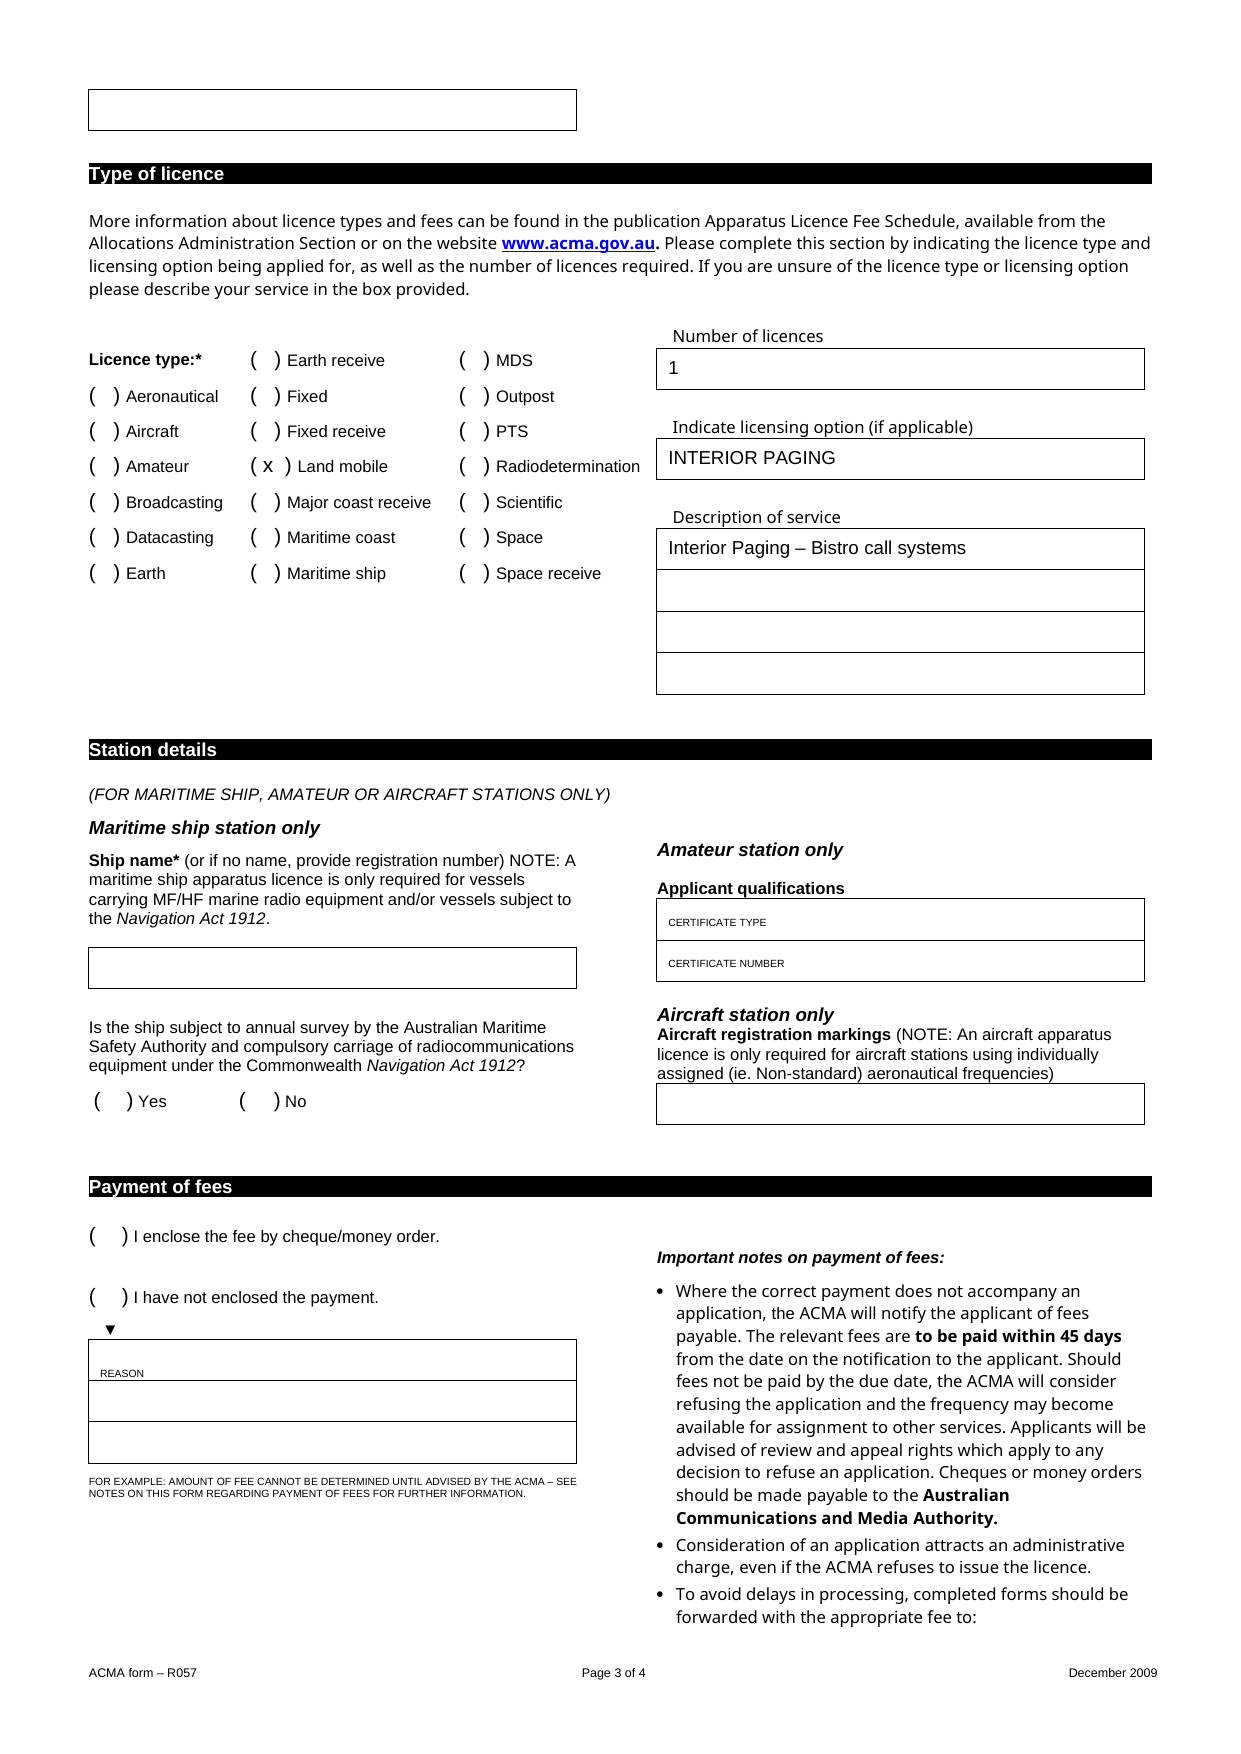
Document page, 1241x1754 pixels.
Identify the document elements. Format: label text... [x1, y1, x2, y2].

table_cell CERTIFICATE NUMBER [657, 941, 1144, 981]
text ( ) I enclose the fee by cheque/money order. [89, 1222, 583, 1246]
text Indicate licensing option (if applicable) [657, 415, 1152, 438]
text Station details [89, 739, 1152, 760]
text Ship name* (or if no name, provide registration number) NOTE: A maritime ship apparatus licence is only required for vessels carrying MF/HF marine radio equipment and/or vessels subject to the Navigation Act 1912. [89, 851, 583, 928]
table_cell ( ) Space receive [448, 554, 654, 589]
table_cell ( ) Maritime coast [239, 518, 447, 554]
table_cell ( ) Space [448, 518, 654, 554]
text Aircraft registration markings (NOTE: An aircraft apparatus licence is only required for aircraft stations using individually assigned (ie. Non-standard) aeronautical frequencies) [657, 1025, 1152, 1083]
text Type of licence [89, 163, 1152, 184]
table_cell ( ) Fixed receive [239, 412, 447, 447]
table_cell ( ) PTS [448, 412, 654, 447]
text ( ) Yes ( ) No [89, 1088, 583, 1112]
text Number of licences [657, 325, 1152, 348]
table_cell ( ) Aircraft [78, 412, 238, 447]
text Description of service [657, 505, 1152, 528]
table_cell ( ) Outpost [448, 377, 654, 412]
table_cell ( ) Scientific [448, 483, 654, 518]
text ▼ [102, 1319, 583, 1338]
table_header INTERIOR PAGING [657, 439, 1144, 479]
table_cell ( ) Amateur [78, 448, 238, 483]
table_header [657, 1084, 1144, 1124]
table_cell ( ) Broadcasting [78, 483, 238, 518]
text FOR EXAMPLE: AMOUNT OF FEE CANNOT BE DETERMINED UNTIL ADVISED BY THE ACMA – SEE NOTES ON THIS FORM REGARDING PAYMENT OF FEES FOR FURTHER INFORMATION. [89, 1476, 583, 1499]
list Where the correct payment does not accompany an application, the ACMA will notify the applicant of fees payable. The relevant fees are to be paid within 45 days from the date on the notification to the applicant. Should fees not be paid by the due date, the ACMA will consider refusing the application and the frequency may become available for assignment to other services. Applicants will be advised of review and appeal rights which apply to any decision to refuse an application. Cheques or money orders should be made payable to the Australian Communications and Media Authority. [657, 1279, 1152, 1529]
table_cell [89, 1422, 576, 1463]
table_header [89, 90, 576, 130]
table_header ( ) MDS [448, 341, 654, 377]
text Payment of fees [89, 1176, 1152, 1197]
table_cell ( ) Earth [78, 554, 238, 589]
list To avoid delays in processing, completed forms should be forwarded with the appropriate fee to: [657, 1583, 1152, 1628]
table_header [89, 948, 576, 988]
text Applicant qualifications [657, 879, 1152, 898]
text ( ) I have not enclosed the payment. [89, 1283, 583, 1307]
text Amateur station only [657, 838, 1152, 860]
table_cell [657, 570, 1144, 611]
table_header ( ) Earth receive [239, 341, 447, 377]
text Aircraft station only [657, 1004, 1152, 1025]
table_cell ( ) Aeronautical [78, 377, 238, 412]
text Important notes on payment of fees: [657, 1247, 1152, 1267]
table_header CERTIFICATE TYPE [657, 899, 1144, 940]
table_cell ( x ) Land mobile [239, 448, 447, 483]
table_cell ( ) Maritime ship [239, 554, 447, 589]
text (FOR MARITIME SHIP, AMATEUR OR AIRCRAFT STATIONS ONLY) [89, 785, 1152, 804]
table_header 1 [657, 349, 1144, 389]
table_cell ( ) Radiodetermination [448, 448, 654, 483]
table_cell ( ) Fixed [239, 377, 447, 412]
table_cell ( ) Major coast receive [239, 483, 447, 518]
text More information about licence types and fees can be found in the publication Apparatus Licence Fee Schedule, available from the Allocations Administration Section or on the website www.acma.gov.au. Please complete this section by indicating the licence type and licensing option being applied for, as well as the number of licences required. If you are unsure of the licence type or licensing option please describe your service in the box provided. [89, 209, 1152, 300]
table_cell ( ) Datacasting [78, 518, 238, 554]
list Consideration of an application attracts an administrative charge, even if the ACMA refuses to issue the licence. [657, 1533, 1152, 1578]
table_header REASON [89, 1340, 576, 1380]
table_header Interior Paging – Bistro call systems [657, 529, 1144, 569]
table_cell [89, 1381, 576, 1421]
table_header Licence type:* [78, 341, 238, 377]
table_cell [657, 653, 1144, 693]
text Maritime ship station only [89, 817, 583, 838]
table_cell [657, 612, 1144, 652]
text Is the ship subject to annual survey by the Australian Maritime Safety Authority and compulsory carriage of radiocommunications equipment under the Commonwealth Navigation Act 1912? [89, 1018, 583, 1075]
